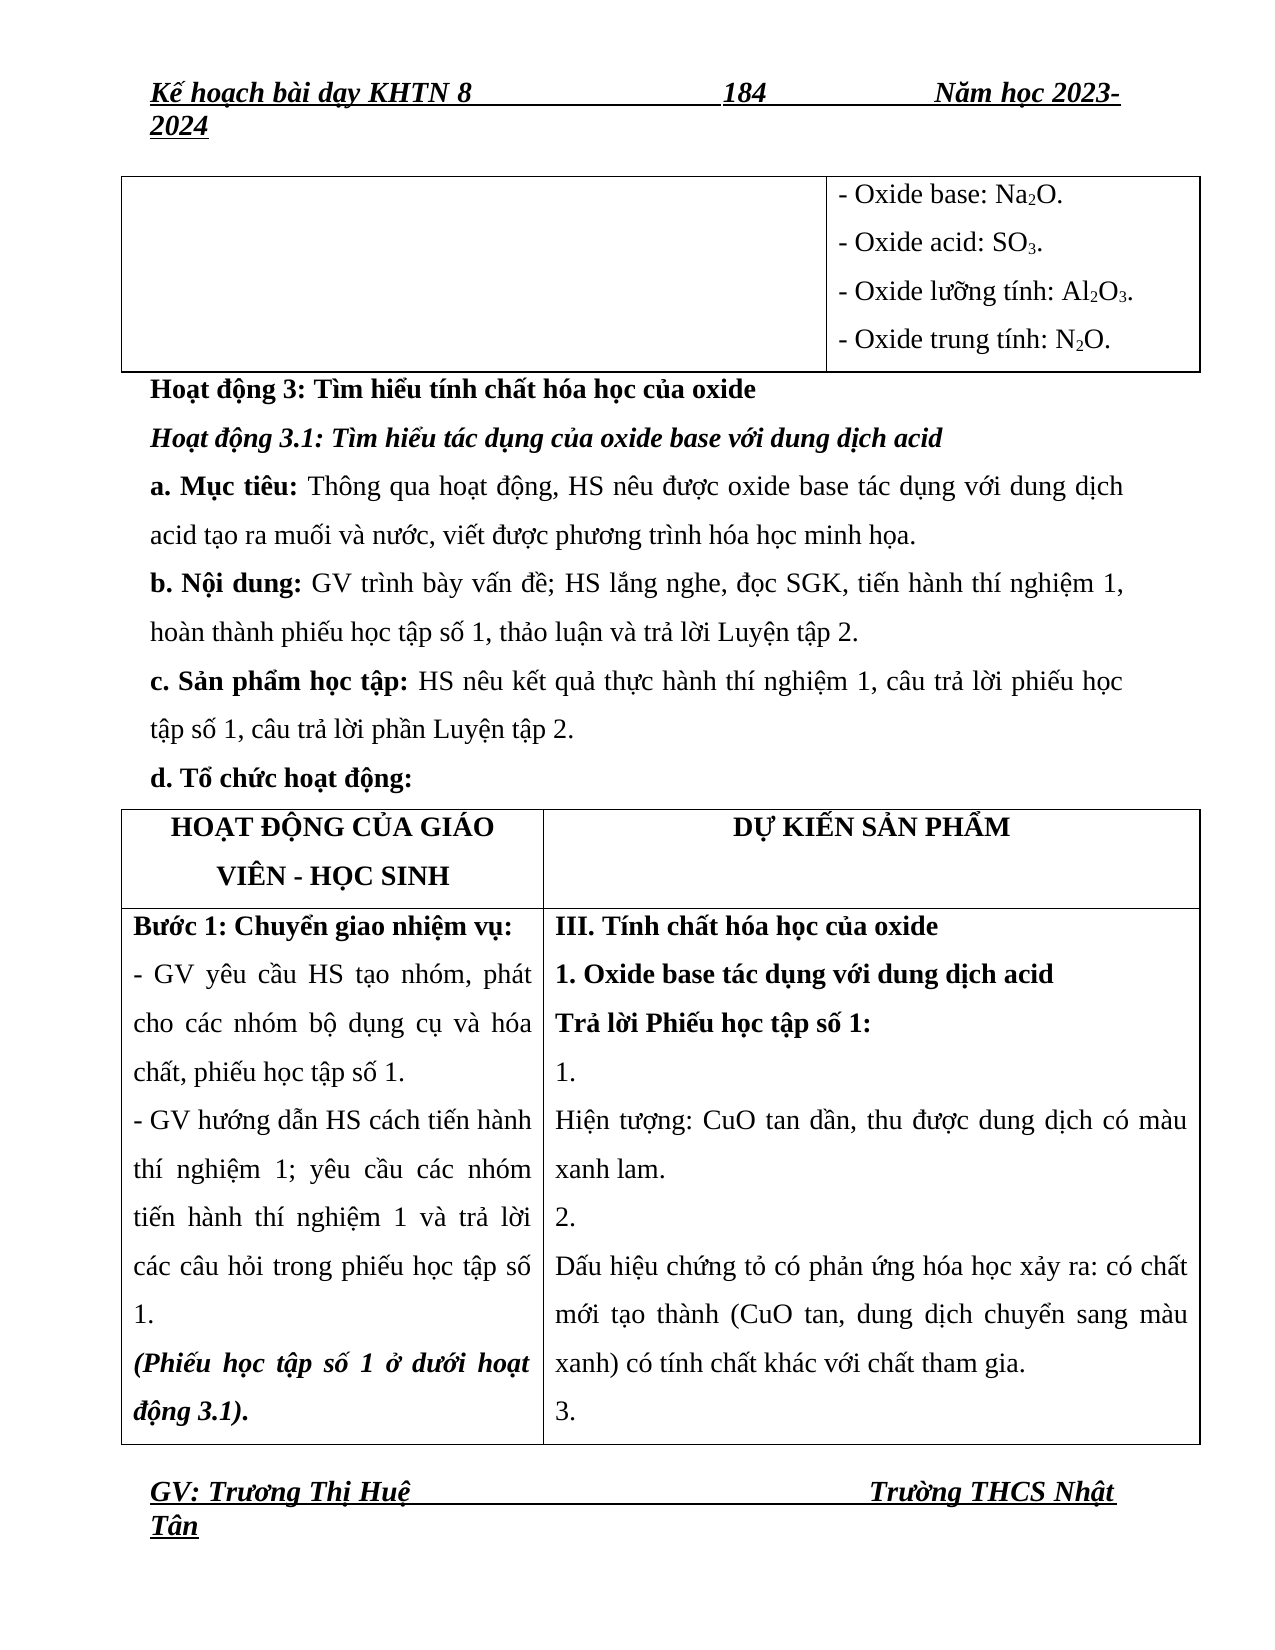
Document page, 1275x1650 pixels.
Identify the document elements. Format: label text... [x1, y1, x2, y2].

text b. Nội dung: GV trình bày vấn đề; HS lắng nghe, đọc SGK, tiến hành thí nghiệm 1, hoàn thành phiếu học tập số 1, thảo luận và trả lời Luyện tập 2. [150, 567, 1125, 647]
text a. Mục tiêu: Thông qua hoạt động, HS nêu được oxide base tác dụng với dung dịch acid tạo ra muối và nước, viết được phương trình hóa học minh họa. [150, 469, 1125, 550]
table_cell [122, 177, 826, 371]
text d. Tổ chức hoạt động: [150, 761, 1125, 793]
text Hoạt động 3: Tìm hiểu tính chất hóa học của oxide [150, 373, 1125, 405]
text Hoạt động 3.1: Tìm hiểu tác dụng của oxide base với dung dịch acid [150, 421, 1125, 453]
text c. Sản phẩm học tập: HS nêu kết quả thực hành thí nghiệm 1, câu trả lời phiếu học tập số 1, câu trả lời phần Luyện tập 2. [150, 664, 1125, 744]
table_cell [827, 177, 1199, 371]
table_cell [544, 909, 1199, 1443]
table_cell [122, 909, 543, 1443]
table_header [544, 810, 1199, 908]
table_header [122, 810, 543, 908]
